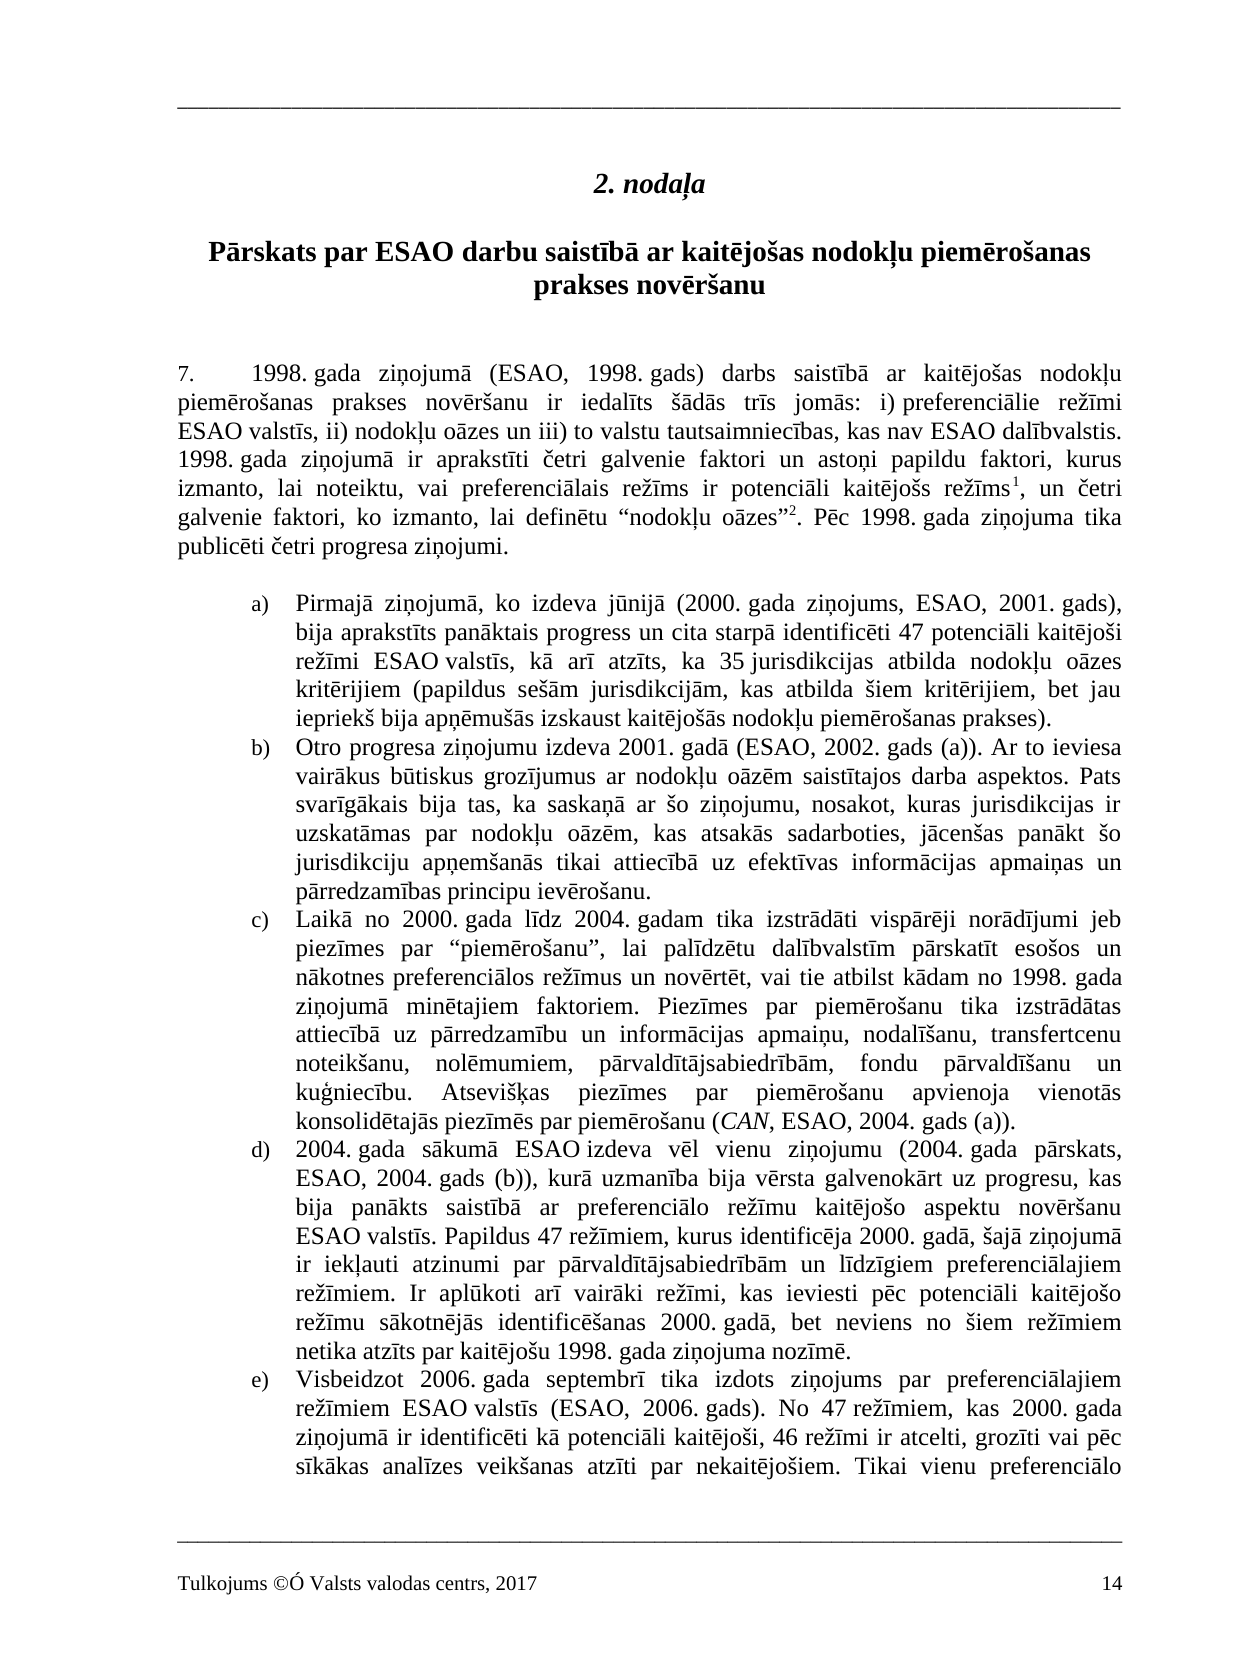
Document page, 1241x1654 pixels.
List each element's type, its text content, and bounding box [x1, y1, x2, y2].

list 2004. gada sākumā ESAO izdeva vēl vienu ziņojumu (2004. gada pārskats, ESAO, 2004. gads (b)), kurā uzmanība bija vērsta galvenokārt uz progresu, kas bija panākts saistībā ar preferenciālo režīmu kaitējošo aspektu novēršanu ESAO valstīs. Papildus 47 režīmiem, kurus identificēja 2000. gadā, šajā ziņojumā ir iekļauti atzinumi par pārvaldītājsabiedrībām un līdzīgiem preferenciālajiem režīmiem. Ir aplūkoti arī vairāki režīmi, kas ieviesti pēc potenciāli kaitējošo režīmu sākotnējās identificēšanas 2000. gadā, bet neviens no šiem režīmiem netika atzīts par kaitējošu 1998. gada ziņojuma nozīmē. [251, 1134, 1122, 1364]
list Otro progresa ziņojumu izdeva 2001. gadā (ESAO, 2002. gads (a)). Ar to ieviesa vairākus būtiskus grozījumus ar nodokļu oāzēm saistītajos darba aspektos. Pats svarīgākais bija tas, ka saskaņā ar šo ziņojumu, nosakot, kuras jurisdikcijas ir uzskatāmas par nodokļu oāzēm, kas atsakās sadarboties, jācenšas panākt šo jurisdikciju apņemšanās tikai attiecībā uz efektīvas informācijas apmaiņas un pārredzamības principu ievērošanu. [251, 732, 1122, 904]
list 1998. gada ziņojumā (ESAO, 1998. gads) darbs saistībā ar kaitējošas nodokļu piemērošanas prakses novēršanu ir iedalīts šādās trīs jomās: i) preferenciālie režīmi ESAO valstīs, ii) nodokļu oāzes un iii) to valstu tautsaimniecības, kas nav ESAO dalībvalstis. 1998. gada ziņojumā ir aprakstīti četri galvenie faktori un astoņi papildu faktori, kurus izmanto, lai noteiktu, vai preferenciālais režīms ir potenciāli kaitējošs režīms1, un četri galvenie faktori, ko izmanto, lai definētu “nodokļu oāzes”2. Pēc 1998. gada ziņojuma tika publicēti četri progresa ziņojumi. [177, 358, 1122, 559]
list Laikā no 2000. gada līdz 2004. gadam tika izstrādāti vispārēji norādījumi jeb piezīmes par “piemērošanu”, lai palīdzētu dalībvalstīm pārskatīt esošos un nākotnes preferenciālos režīmus un novērtēt, vai tie atbilst kādam no 1998. gada ziņojumā minētajiem faktoriem. Piezīmes par piemērošanu tika izstrādātas attiecībā uz pārredzamību un informācijas apmaiņu, nodalīšanu, transfertcenu noteikšanu, nolēmumiem, pārvaldītājsabiedrībām, fondu pārvaldīšanu un kuģniecību. Atsevišķas piezīmes par piemērošanu apvienoja vienotās konsolidētajās piezīmēs par piemērošanu (CAN, ESAO, 2004. gads (a)). [251, 904, 1122, 1134]
list Pirmajā ziņojumā, ko izdeva jūnijā (2000. gada ziņojums, ESAO, 2001. gads), bija aprakstīts panāktais progress un cita starpā identificēti 47 potenciāli kaitējoši režīmi ESAO valstīs, kā arī atzīts, ka 35 jurisdikcijas atbilda nodokļu oāzes kritērijiem (papildus sešām jurisdikcijām, kas atbilda šiem kritērijiem, bet jau iepriekš bija apņēmušās izskaust kaitējošās nodokļu piemērošanas prakses). [251, 588, 1122, 732]
subtitle 2. nodaļa Pārskats par ESAO darbu saistībā ar kaitējošas nodokļu piemērošanas prakses novēršanu [177, 167, 1122, 301]
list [251, 1364, 1122, 1479]
